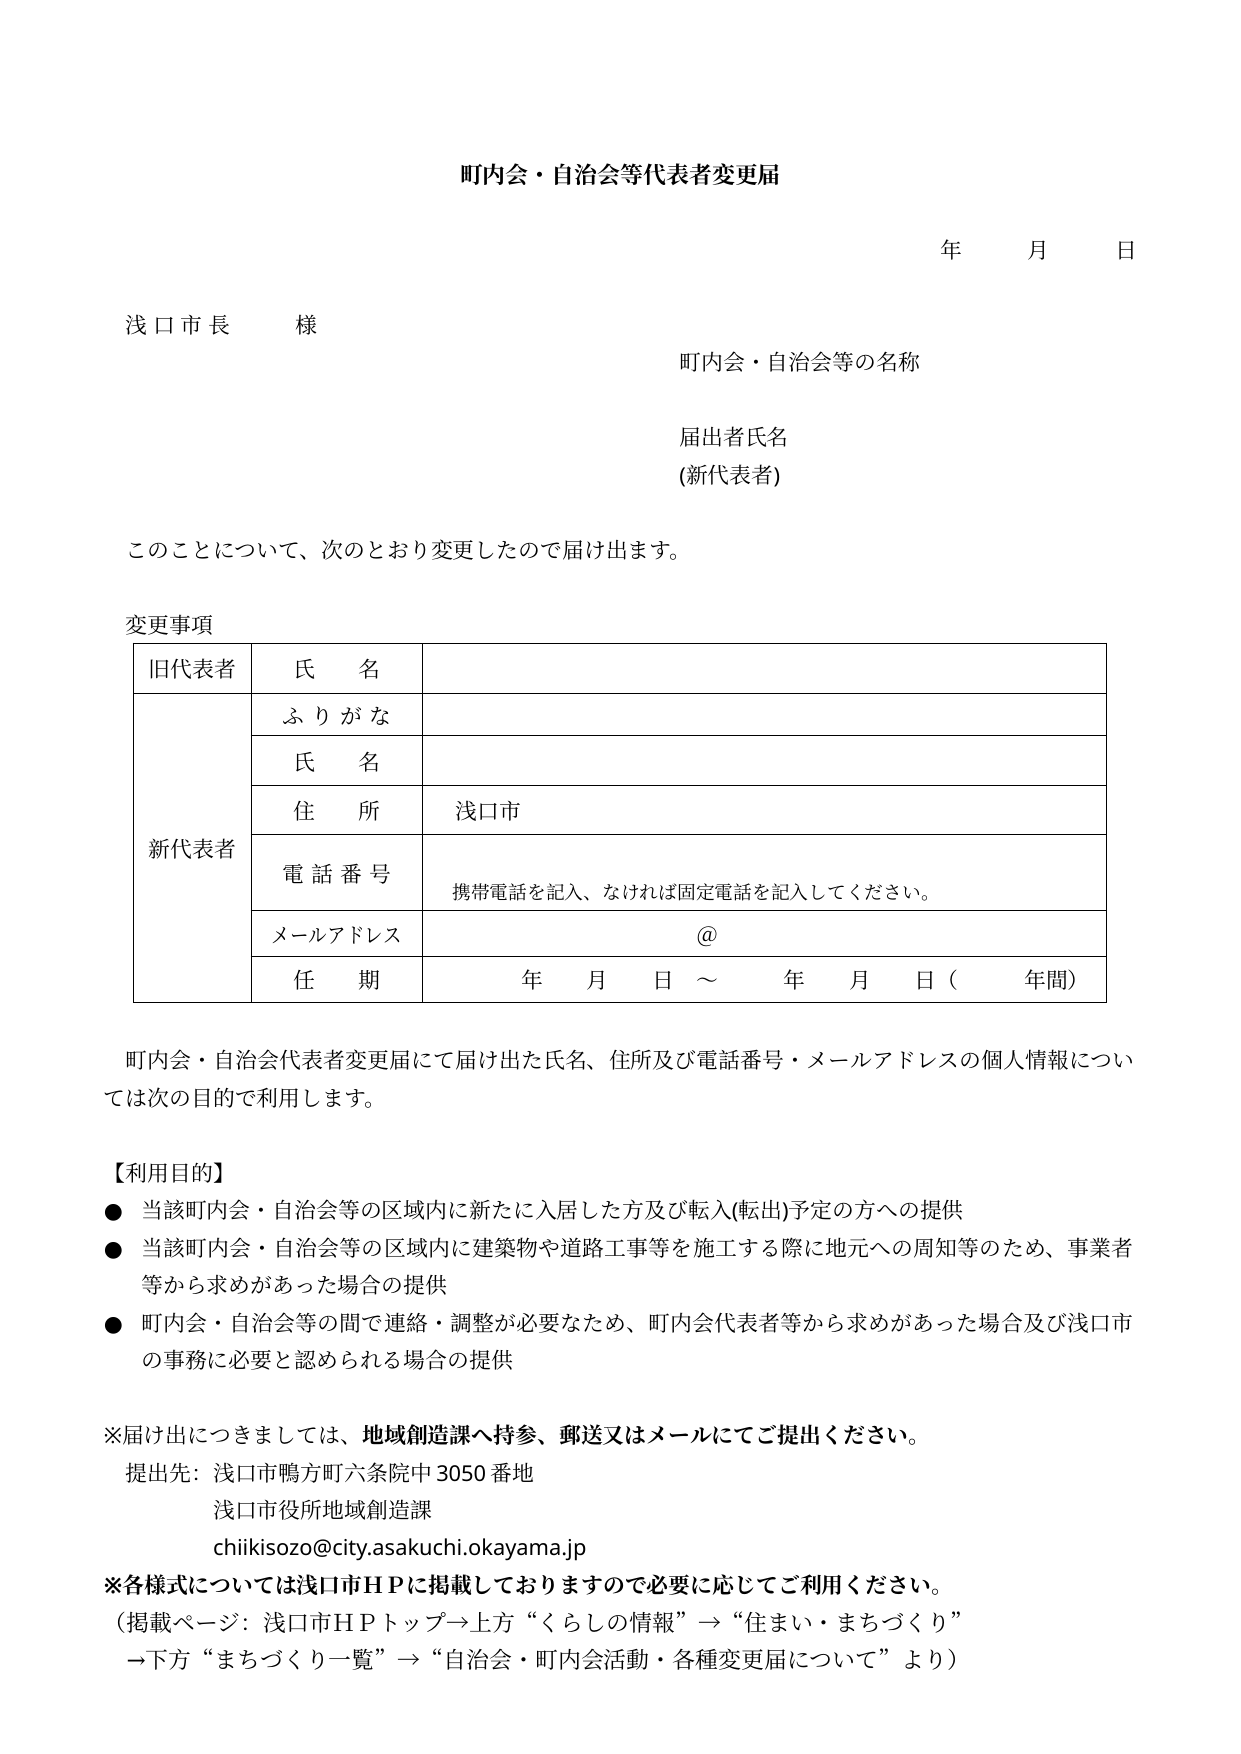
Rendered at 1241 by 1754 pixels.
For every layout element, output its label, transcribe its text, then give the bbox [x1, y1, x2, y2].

text 変更事項 [103, 605, 1137, 643]
table_cell 新代表者 [134, 694, 251, 1002]
text 年 月 日 [103, 230, 1137, 268]
text 浅口市役所地域創造課 [103, 1490, 1137, 1528]
table_cell メールアドレス [252, 911, 422, 956]
table_cell [423, 736, 1106, 785]
table_cell 任期 [252, 957, 422, 1002]
text ※各様式については浅口市ＨＰに掲載しておりますので必要に応じてご利用ください。 [103, 1565, 1137, 1603]
text 【利用目的】 [103, 1153, 1137, 1190]
table_cell 氏名 [252, 736, 422, 785]
table_cell 電話番号 [252, 835, 422, 910]
table_header 旧代表者 [134, 644, 251, 693]
text 町内会・自治会等の名称 [103, 343, 1137, 380]
text (新代表者) [103, 455, 1137, 493]
text 町内会・自治会代表者変更届にて届け出た氏名、住所及び電話番号・メールアドレスの個人情報については次の目的で利用します。 [103, 1040, 1137, 1115]
text （掲載ページ：浅口市ＨＰトップ→上方“くらしの情報”→“住まい・まちづくり” [103, 1603, 1137, 1640]
table_cell ＠ [423, 911, 1106, 956]
text 町内会・自治会等代表者変更届 [103, 155, 1137, 193]
text 届出者氏名 [103, 418, 1137, 455]
list 当該町内会・自治会等の区域内に新たに入居した方及び転入(転出)予定の方への提供 [103, 1190, 1137, 1228]
list 町内会・自治会等の間で連絡・調整が必要なため、町内会代表者等から求めがあった場合及び浅口市の事務に必要と認められる場合の提供 [103, 1303, 1137, 1378]
table_header [423, 644, 1106, 693]
text chiikisozo@city.asakuchi.okayama.jp [103, 1528, 1137, 1565]
text ※届け出につきましては、地域創造課へ持参、郵送又はメールにてご提出ください。 [103, 1415, 1137, 1453]
text →下方“まちづくり一覧”→“自治会・町内会活動・各種変更届について”より） [103, 1640, 1137, 1678]
table_header 氏名 [252, 644, 422, 693]
text このことについて、次のとおり変更したので届け出ます。 [103, 530, 1137, 568]
table_cell 浅口市 [423, 786, 1106, 834]
table_cell 携帯電話を記入、なければ固定電話を記入してください。 [423, 835, 1106, 910]
table_cell 年 月 日 ～ 年 月 日（ 年間） [423, 957, 1106, 1002]
text 浅 口 市 長 様 [103, 305, 1137, 343]
table_cell ふりがな [252, 694, 422, 735]
text 提出先：浅口市鴨方町六条院中3050番地 [103, 1453, 1137, 1490]
table_cell 住所 [252, 786, 422, 834]
table_cell [423, 694, 1106, 735]
list 当該町内会・自治会等の区域内に建築物や道路工事等を施工する際に地元への周知等のため、事業者等から求めがあった場合の提供 [103, 1228, 1137, 1303]
